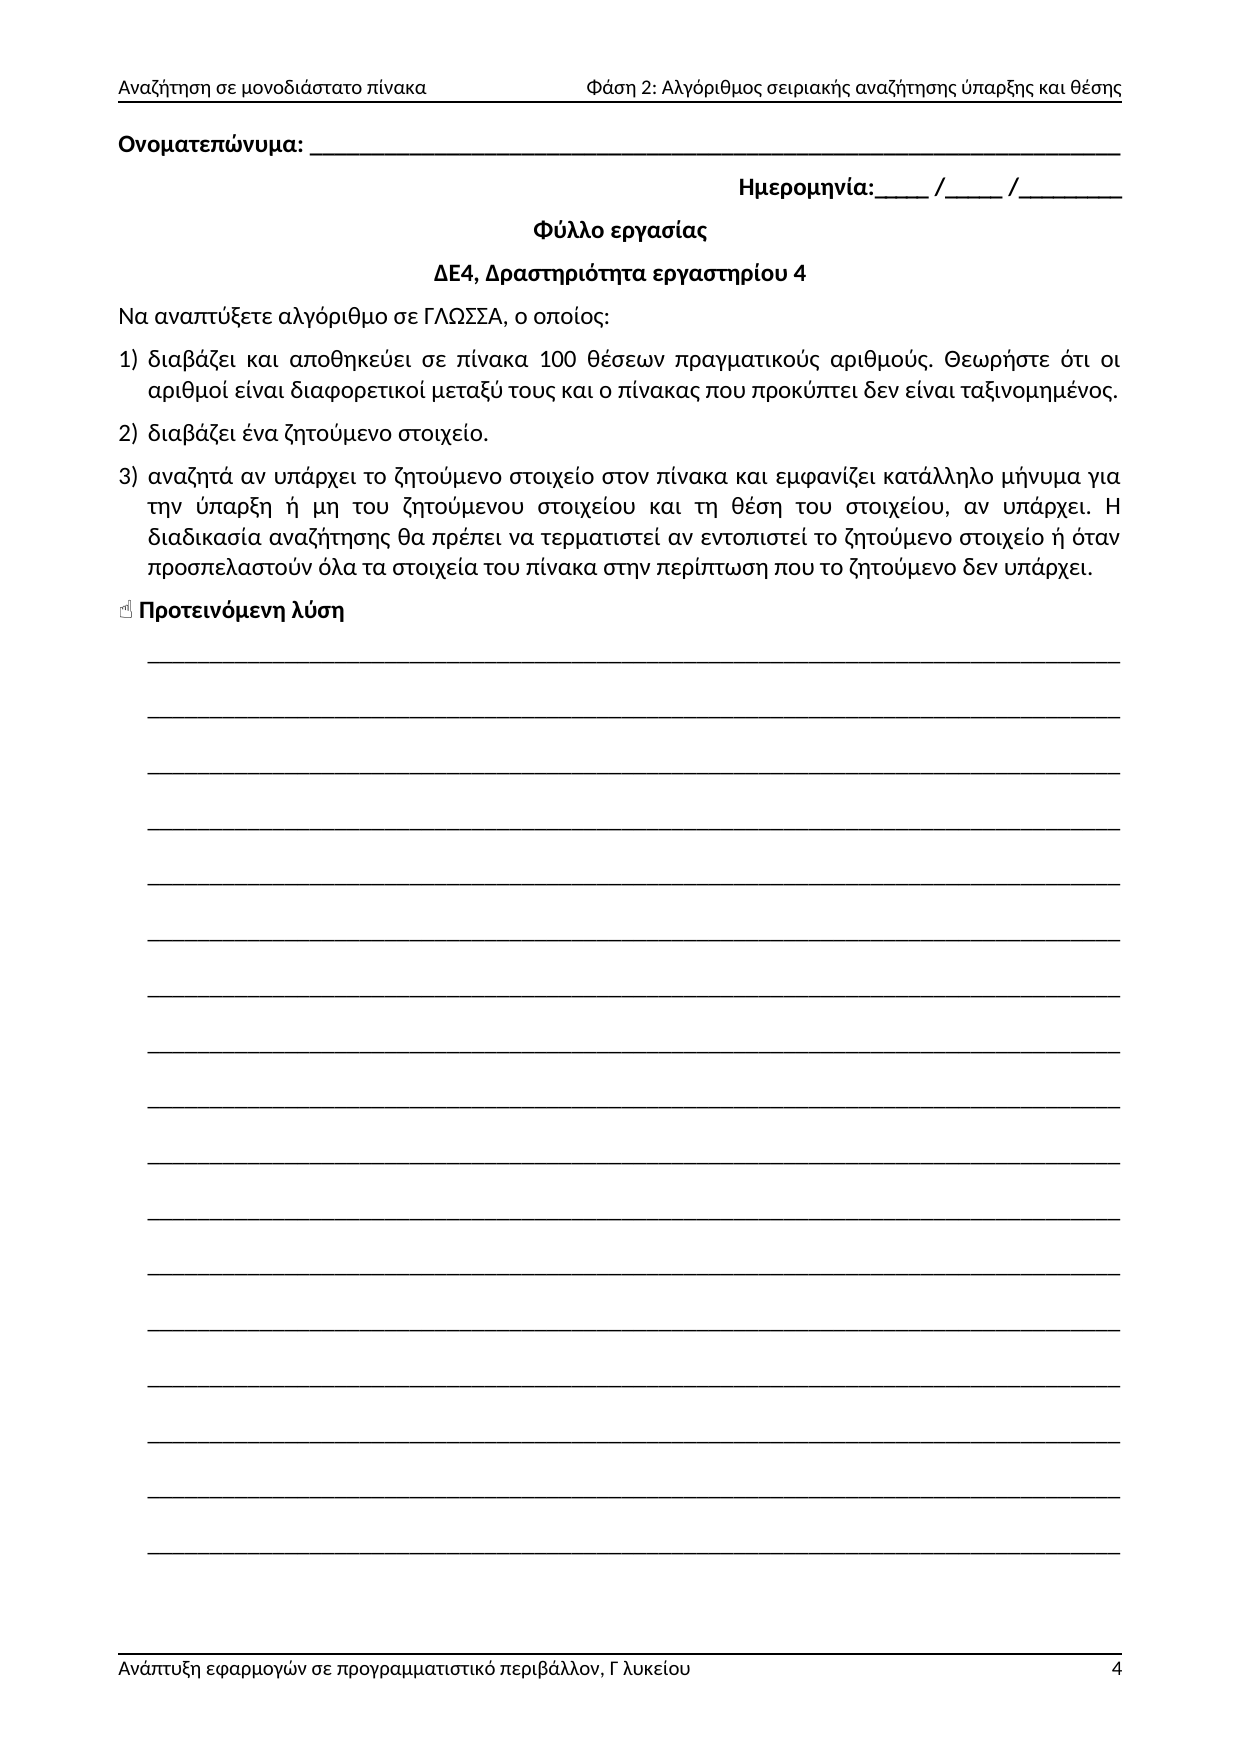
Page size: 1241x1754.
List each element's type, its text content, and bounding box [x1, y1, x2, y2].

text Να αναπτύξετε αλγόριθμο σε ΓΛΩΣΣΑ, ο οποίος: [118, 300, 1122, 331]
text Προτεινόμενη λύση [118, 594, 1122, 625]
text Ημερομηνία: / / [738, 171, 1122, 202]
text 2) διαβάζει ένα ζητούμενο στοιχείο. [118, 417, 1122, 447]
text Φύλλο εργασίας [118, 214, 1122, 245]
text ΔΕ4, Δραστηριότητα εργαστηρίου 4 [118, 257, 1122, 288]
text Ονοματεπώνυμα: [118, 128, 1122, 159]
text 1) διαβάζει και αποθηκεύει σε πίνακα 100 θέσεων πραγματικούς αριθμούς. Θεωρήστε ότι οι αριθμοί είναι διαφορετικοί μεταξύ τους και ο πίνακας που προκύπτει δεν είναι ταξινομημένος. [118, 343, 1122, 404]
text 3) αναζητά αν υπάρχει το ζητούμενο στοιχείο στον πίνακα και εμφανίζει κατάλληλο μήνυμα για την ύπαρξη ή μη του ζητούμενου στοιχείου και τη θέση του στοιχείου, αν υπάρχει. Η διαδικασία αναζήτησης θα πρέπει να τερματιστεί αν εντοπιστεί το ζητούμενο στοιχείο ή όταν προσπελαστούν όλα τα στοιχεία του πίνακα στην περίπτωση που το ζητούμενο δεν υπάρχει. [118, 460, 1122, 582]
